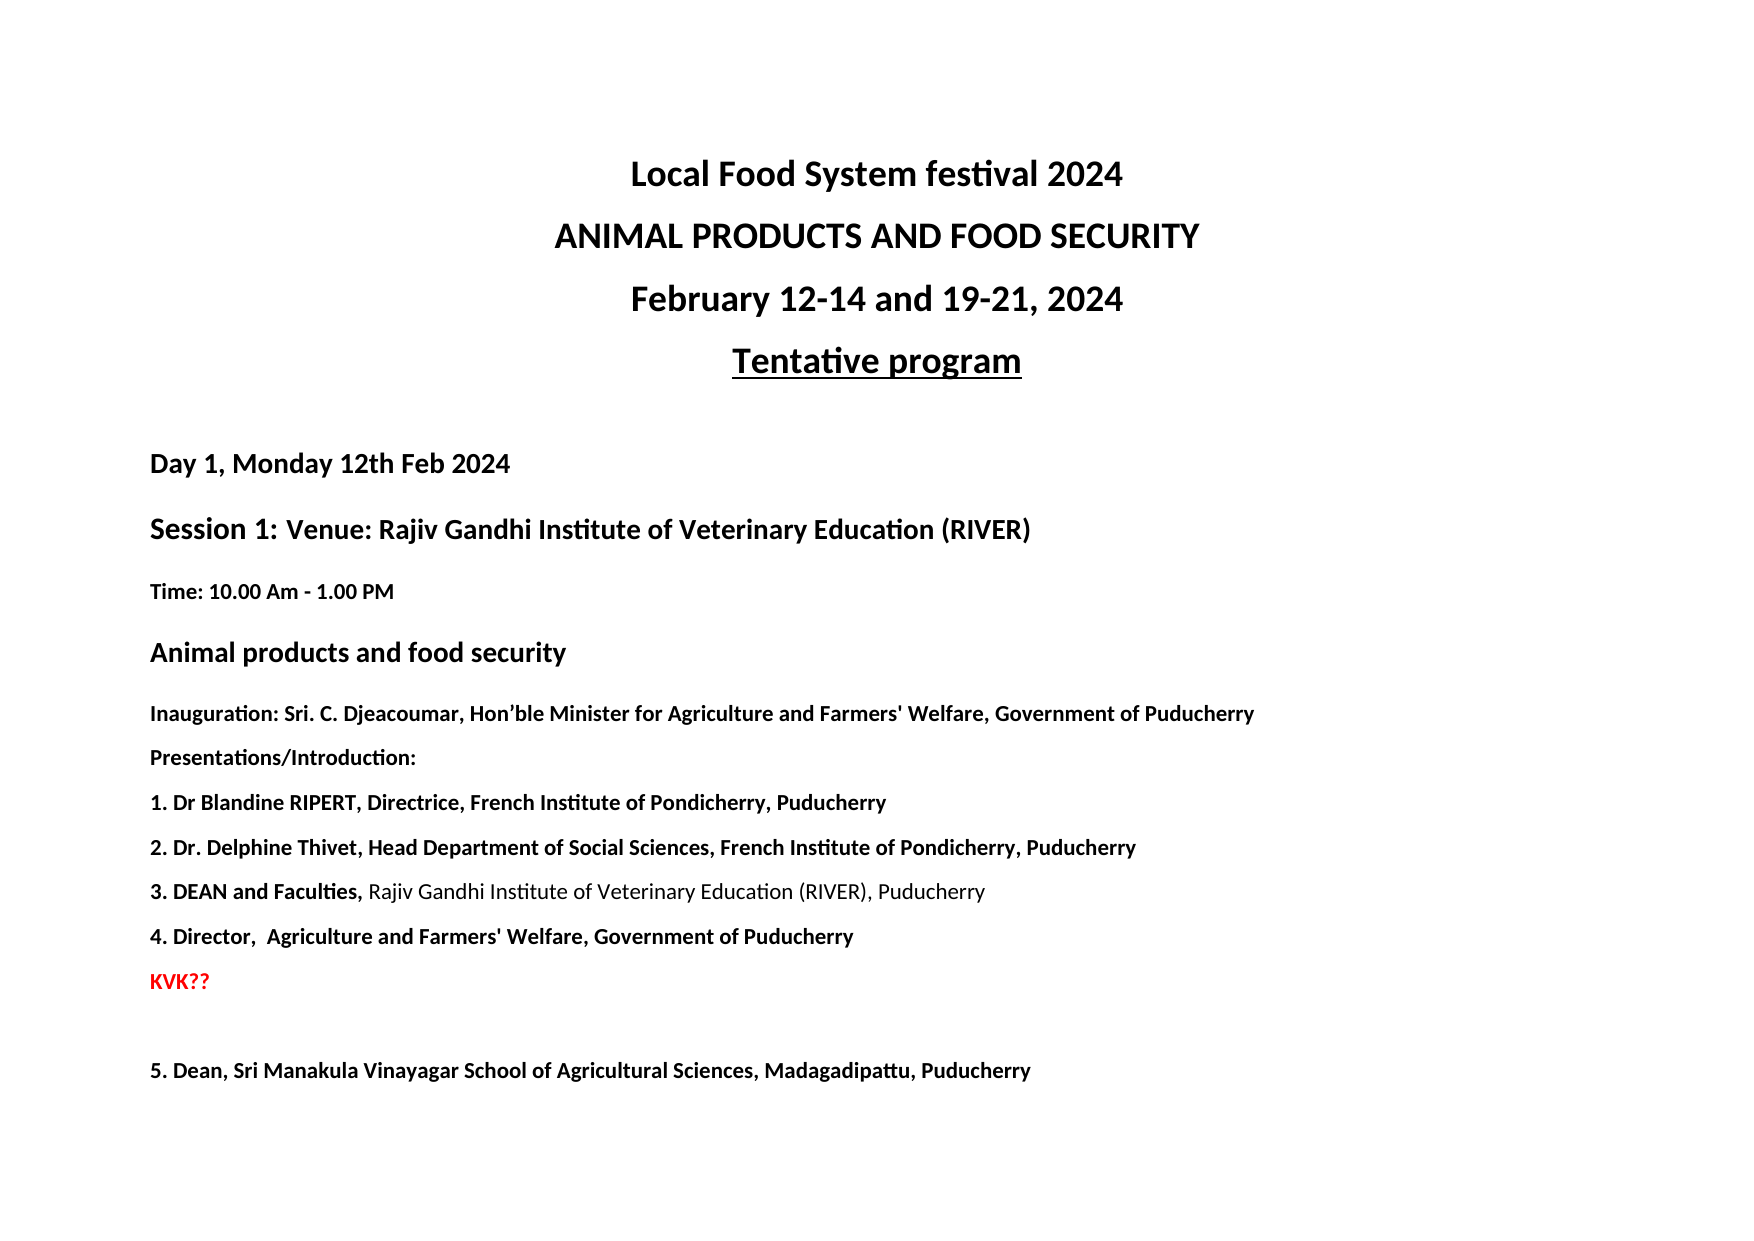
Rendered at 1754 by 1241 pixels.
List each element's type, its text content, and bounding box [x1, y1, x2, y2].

text Presentations/Introduction: [150, 743, 1604, 771]
text ANIMAL PRODUCTS AND FOOD SECURITY [150, 212, 1604, 258]
text 4. Director, Agriculture and Farmers' Welfare, Government of Puducherry [150, 922, 1604, 950]
text 3. DEAN and Faculties, Rajiv Gandhi Institute of Veterinary Education (RIVER), Puducherry [150, 877, 1604, 906]
text Session 1: Venue: Rajiv Gandhi Institute of Veterinary Education (RIVER) [150, 509, 1604, 548]
text Tentative program [150, 337, 1604, 383]
text Local Food System festival 2024 [150, 150, 1604, 196]
text Animal products and food security [150, 634, 1604, 669]
text Inauguration: Sri. C. Djeacoumar, Hon’ble Minister for Agriculture and Farmers' Welfare, Government of Puducherry [150, 699, 1604, 727]
text 5. Dean, Sri Manakula Vinayagar School of Agricultural Sciences, Madagadipattu, Puducherry [150, 1056, 1604, 1084]
text KVK?? [150, 967, 1604, 995]
text Day 1, Monday 12th Feb 2024 [150, 445, 1604, 480]
text Time: 10.00 Am - 1.00 PM [150, 577, 1604, 605]
text 2. Dr. Delphine Thivet, Head Department of Social Sciences, French Institute of Pondicherry, Puducherry [150, 833, 1604, 861]
text February 12-14 and 19-21, 2024 [150, 275, 1604, 321]
text 1. Dr Blandine RIPERT, Directrice, French Institute of Pondicherry, Puducherry [150, 788, 1604, 816]
